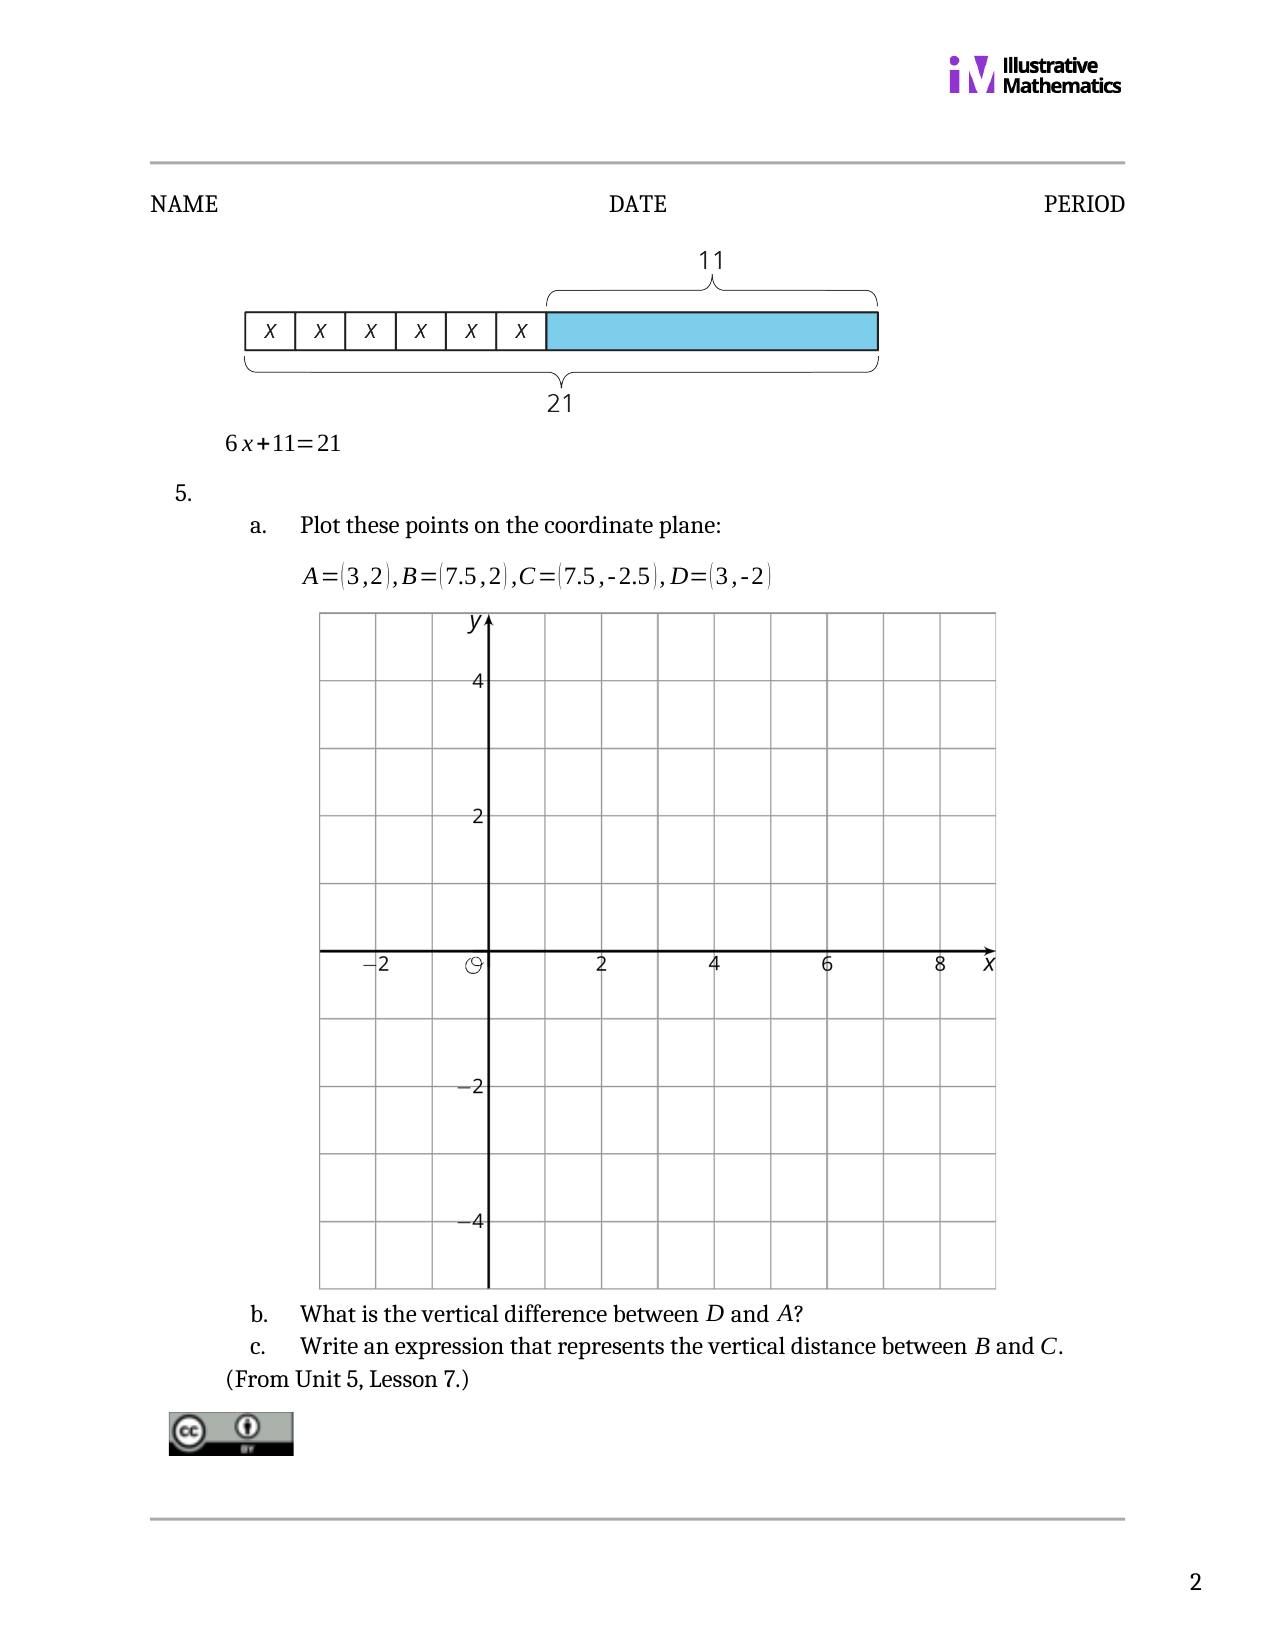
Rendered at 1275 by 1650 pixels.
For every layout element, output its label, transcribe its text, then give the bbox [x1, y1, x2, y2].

picture [318, 612, 997, 1290]
list Write an expression that represents the vertical distance between and . [250, 1332, 1125, 1361]
list (From Unit 5, Lesson 7.) [175, 1364, 1125, 1393]
picture [168, 1412, 294, 1456]
list Plot these points on the coordinate plane: [250, 511, 1125, 540]
picture [243, 247, 879, 419]
list What is the vertical difference between and ? [250, 1299, 1125, 1328]
picture [949, 55, 1121, 93]
